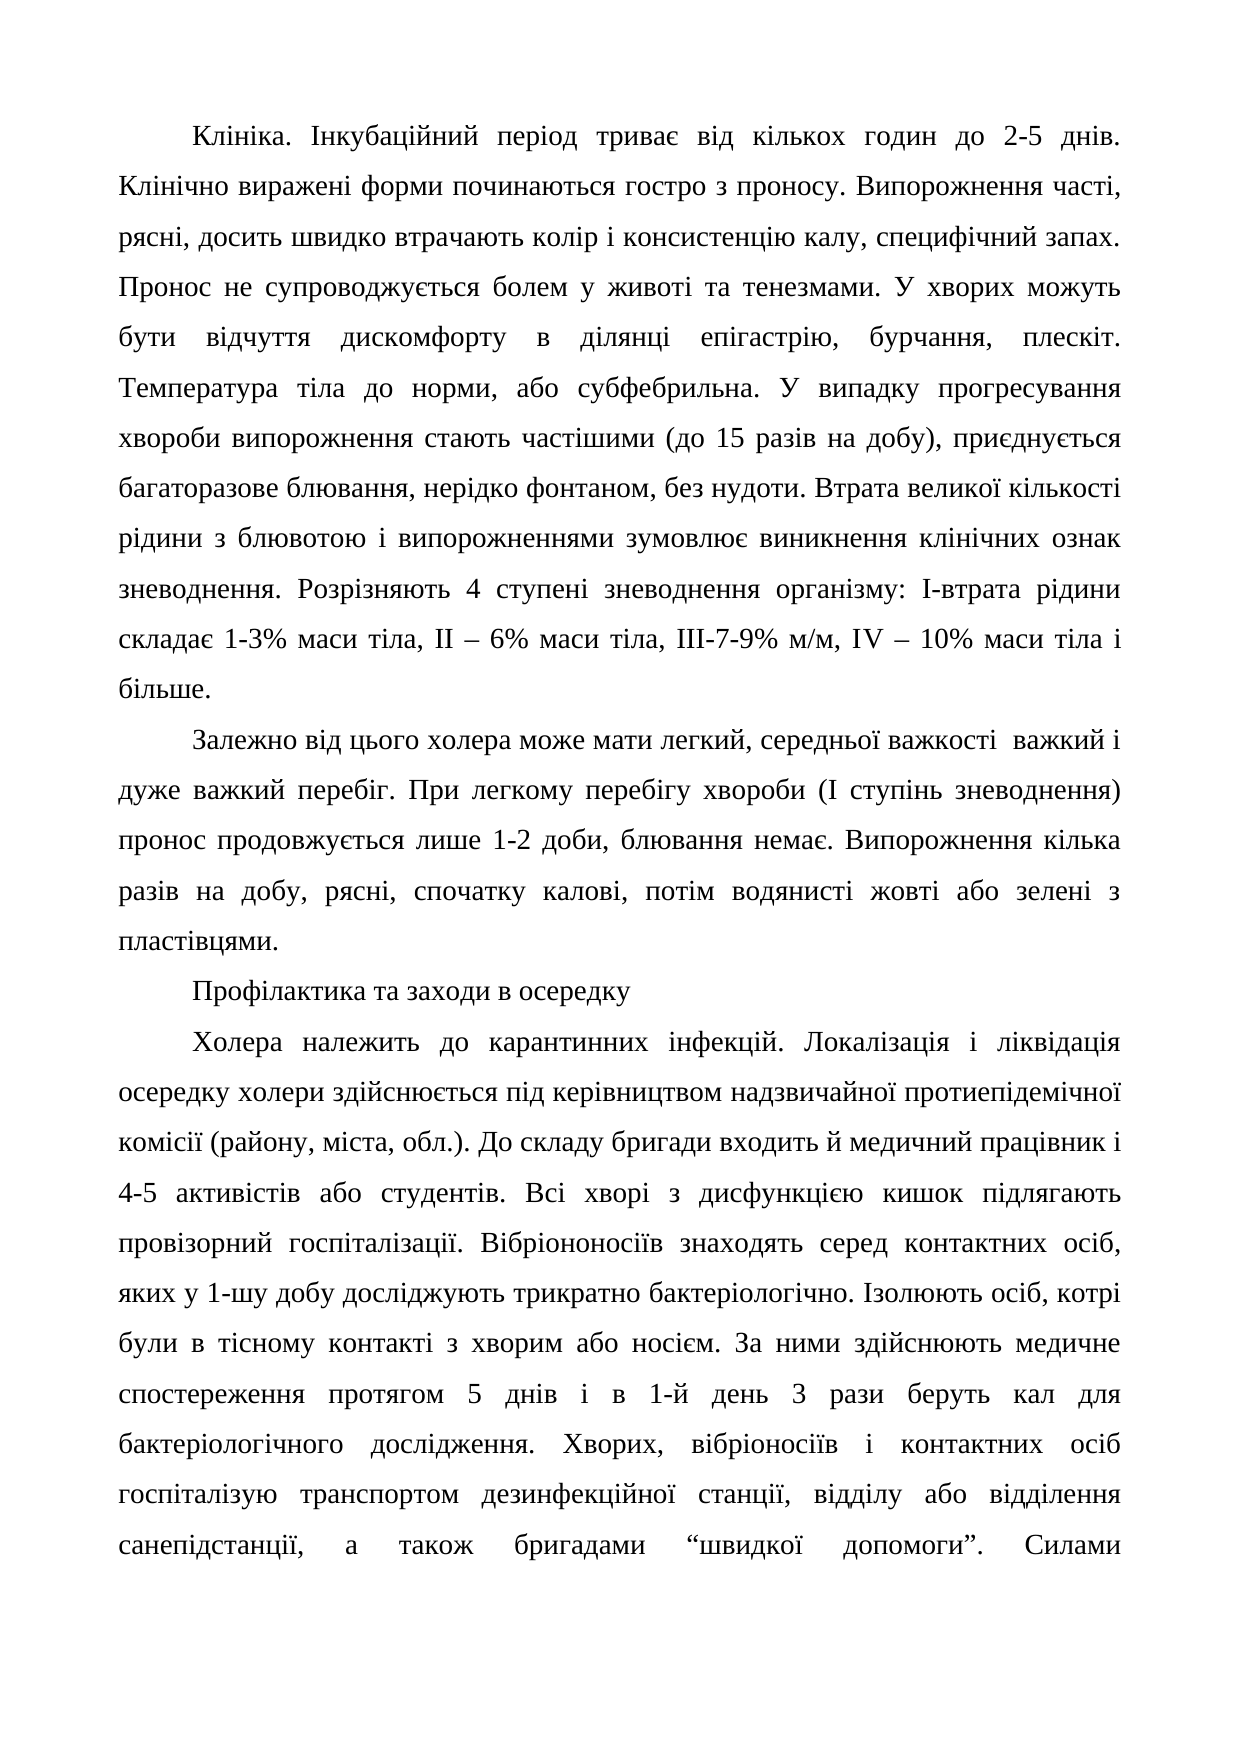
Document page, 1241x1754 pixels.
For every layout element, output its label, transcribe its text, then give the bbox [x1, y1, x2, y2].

text Залежно від цього холера може мати легкий, середньої важкості важкий і дуже важкий перебіг. При легкому перебігу хвороби (І ступінь зневоднення) пронос продовжується лише 1-2 доби, блювання немає. Випорожнення кілька разів на добу, рясні, спочатку калові, потім водянисті жовті або зелені з пластівцями. [118, 722, 1122, 957]
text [118, 1024, 1122, 1560]
text Клініка. Інкубаційний період триває від кількох годин до 2-5 днів. Клінічно виражені форми починаються гостро з проносу. Випорожнення часті, рясні, досить швидко втрачають колір і консистенцію калу, специфічний запах. Пронос не супроводжується болем у животі та тенезмами. У хворих можуть бути відчуття дискомфорту в ділянці епігастрію, бурчання, плескіт. Температура тіла до норми, або субфебрильна. У випадку прогресування хвороби випорожнення стають частішими (до 15 разів на добу), приєднується багаторазове блювання, нерідко фонтаном, без нудоти. Втрата великої кількості рідини з блювотою і випорожненнями зумовлює виникнення клінічних ознак зневоднення. Розрізняють 4 ступені зневоднення організму: І-втрата рідини складає 1-3% маси тіла, ІІ – 6% маси тіла, ІІІ-7-9% м/м, ІV – 10% маси тіла і більше. [118, 118, 1122, 705]
text Профілактика та заходи в осередку [118, 973, 1122, 1007]
